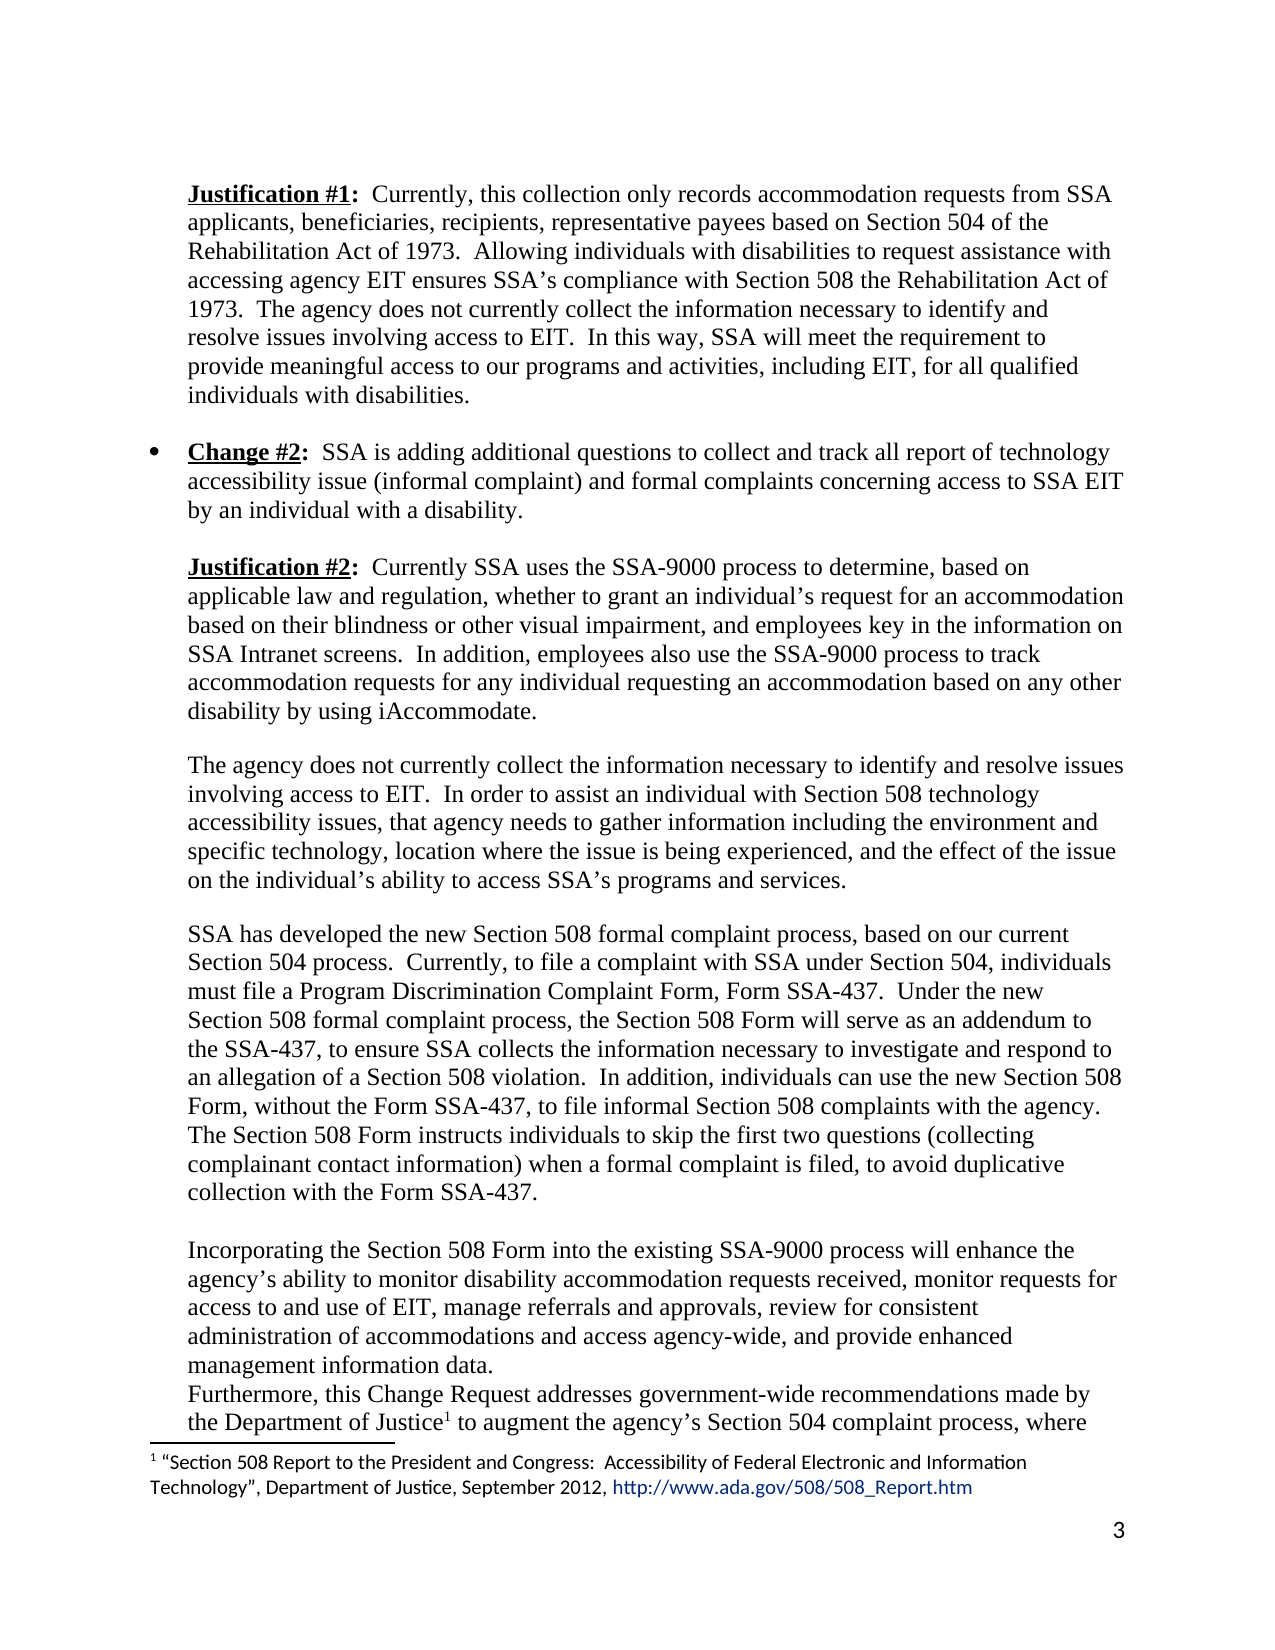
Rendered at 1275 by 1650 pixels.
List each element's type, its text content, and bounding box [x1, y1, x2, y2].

list Change #2: SSA is adding additional questions to collect and track all report of technology accessibility issue (informal complaint) and formal complaints concerning access to SSA EIT by an individual with a disability. [150, 437, 1125, 524]
text Incorporating the Section 508 Form into the existing SSA-9000 process will enhance the agency’s ability to monitor disability accommodation requests received, monitor requests for access to and use of EIT, manage referrals and approvals, review for consistent administration of accommodations and access agency-wide, and provide enhanced management information data. [187, 1235, 1125, 1379]
text The agency does not currently collect the information necessary to identify and resolve issues involving access to EIT. In order to assist an individual with Section 508 technology accessibility issues, that agency needs to gather information including the environment and specific technology, location where the issue is being experienced, and the effect of the issue on the individual’s ability to access SSA’s programs and services. [187, 750, 1125, 894]
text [187, 1379, 1125, 1436]
text Justification #1: Currently, this collection only records accommodation requests from SSA applicants, beneficiaries, recipients, representative payees based on Section 504 of the Rehabilitation Act of 1973. Allowing individuals with disabilities to request assistance with accessing agency EIT ensures SSA’s compliance with Section 508 the Rehabilitation Act of 1973. The agency does not currently collect the information necessary to identify and resolve issues involving access to EIT. In this way, SSA will meet the requirement to provide meaningful access to our programs and activities, including EIT, for all qualified individuals with disabilities. [187, 179, 1125, 409]
text SSA has developed the new Section 508 formal complaint process, based on our current Section 504 process. Currently, to file a complaint with SSA under Section 504, individuals must file a Program Discrimination Complaint Form, Form SSA-437. Under the new Section 508 formal complaint process, the Section 508 Form will serve as an addendum to the SSA-437, to ensure SSA collects the information necessary to investigate and respond to an allegation of a Section 508 violation. In addition, individuals can use the new Section 508 Form, without the Form SSA-437, to file informal Section 508 complaints with the agency. The Section 508 Form instructs individuals to skip the first two questions (collecting complainant contact information) when a formal complaint is filed, to avoid duplicative collection with the Form SSA-437. [187, 919, 1125, 1206]
text Justification #2: Currently SSA uses the SSA-9000 process to determine, based on applicable law and regulation, whether to grant an individual’s request for an accommodation based on their blindness or other visual impairment, and employees key in the information on SSA Intranet screens. In addition, employees also use the SSA-9000 process to track accommodation requests for any individual requesting an accommodation based on any other disability by using iAccommodate. [187, 552, 1125, 725]
